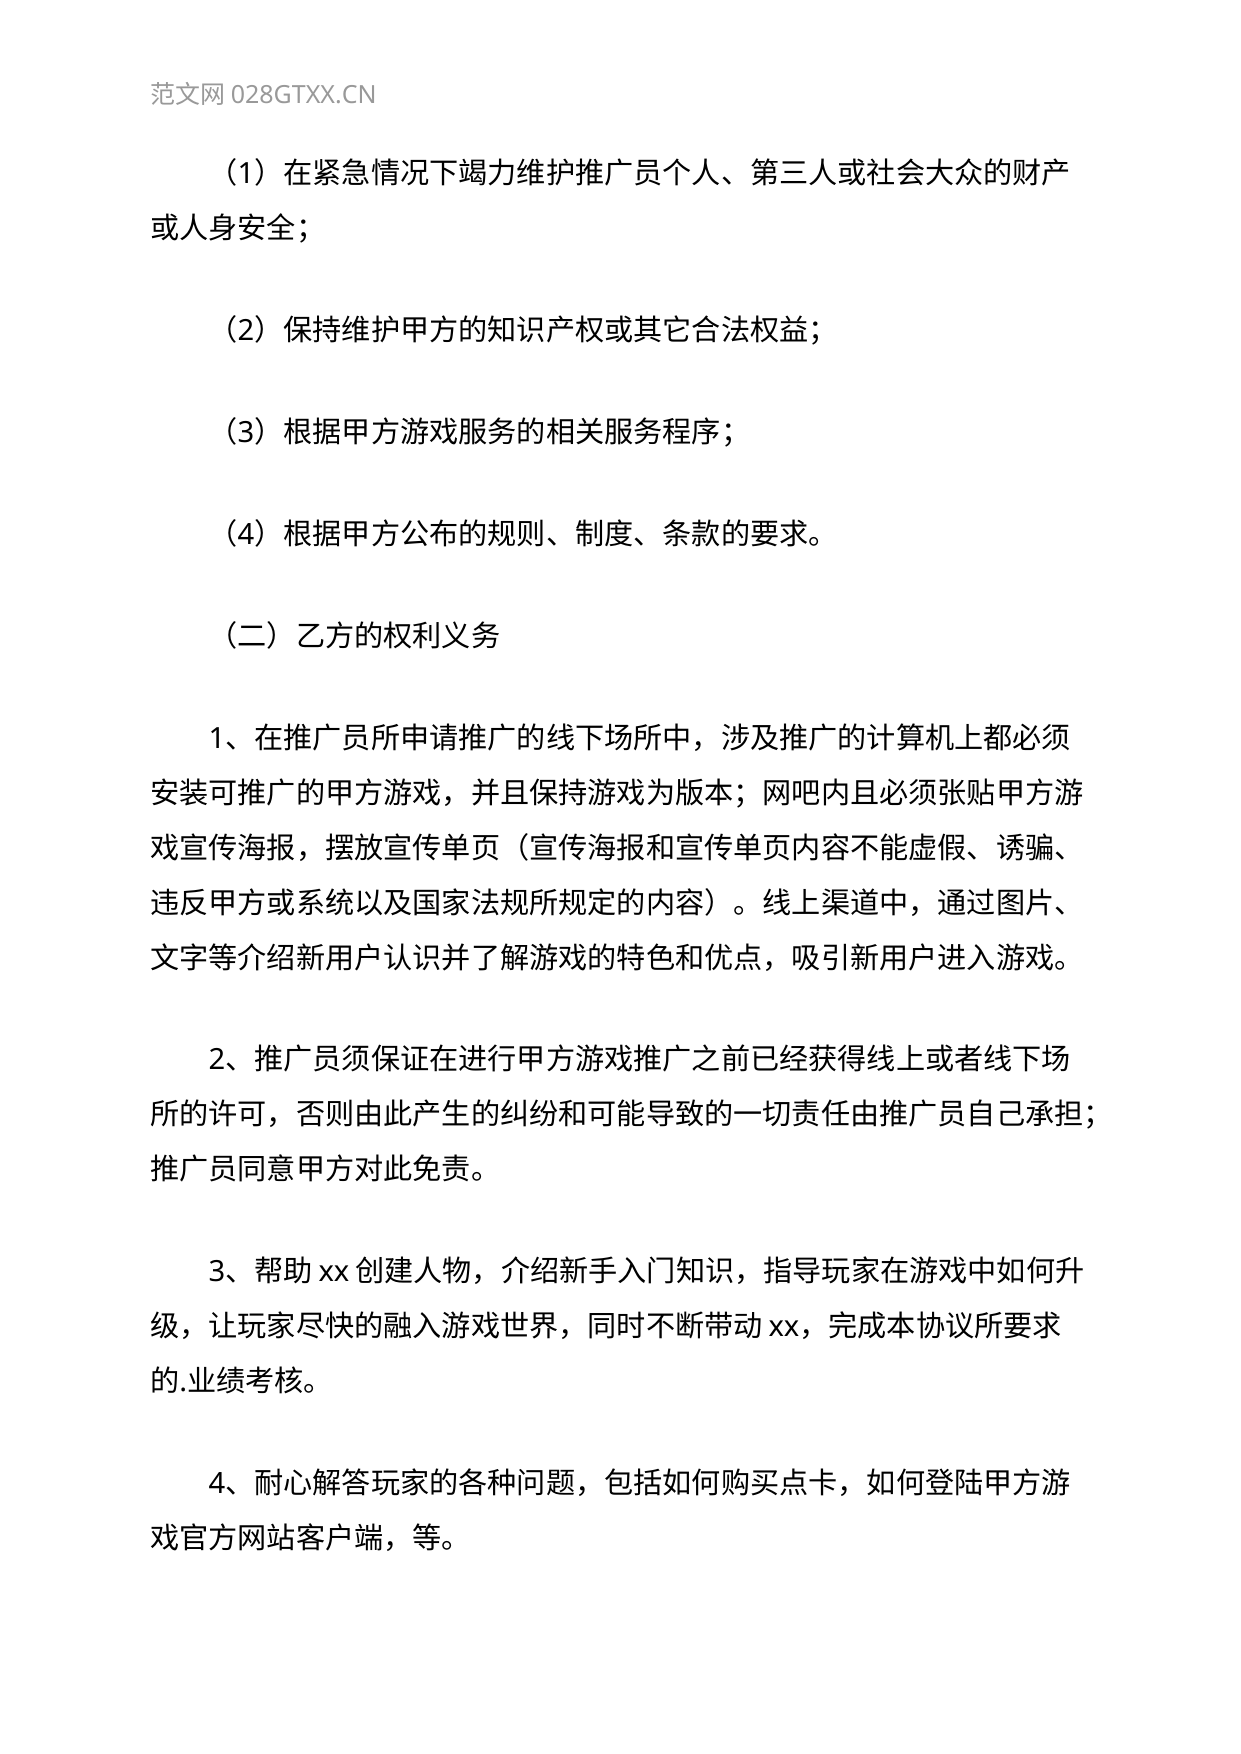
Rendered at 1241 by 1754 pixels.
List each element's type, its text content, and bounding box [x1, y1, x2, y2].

text 3、帮助xx创建人物，介绍新手入门知识，指导玩家在游戏中如何升级，让玩家尽快的融入游戏世界，同时不断带动xx，完成本协议所要求的.业绩考核。 [150, 1248, 1090, 1400]
text （1）在紧急情况下竭力维护推广员个人、第三人或社会大众的财产或人身安全； [150, 150, 1090, 247]
text （3）根据甲方游戏服务的相关服务程序； [150, 409, 1090, 451]
text 2、推广员须保证在进行甲方游戏推广之前已经获得线上或者线下场所的许可，否则由此产生的纠纷和可能导致的一切责任由推广员自己承担；推广员同意甲方对此免责。 [150, 1036, 1090, 1188]
text 1、在推广员所申请推广的线下场所中，涉及推广的计算机上都必须安装可推广的甲方游戏，并且保持游戏为版本；网吧内且必须张贴甲方游戏宣传海报，摆放宣传单页（宣传海报和宣传单页内容不能虚假、诱骗、违反甲方或系统以及国家法规所规定的内容）。线上渠道中，通过图片、文字等介绍新用户认识并了解游戏的特色和优点，吸引新用户进入游戏。 [150, 714, 1090, 976]
text （2）保持维护甲方的知识产权或其它合法权益； [150, 307, 1090, 349]
text （4）根据甲方公布的规则、制度、条款的要求。 [150, 511, 1090, 553]
text 4、耐心解答玩家的各种问题，包括如何购买点卡，如何登陆甲方游戏官方网站客户端，等。 [150, 1459, 1090, 1557]
text （二）乙方的权利义务 [150, 613, 1090, 655]
